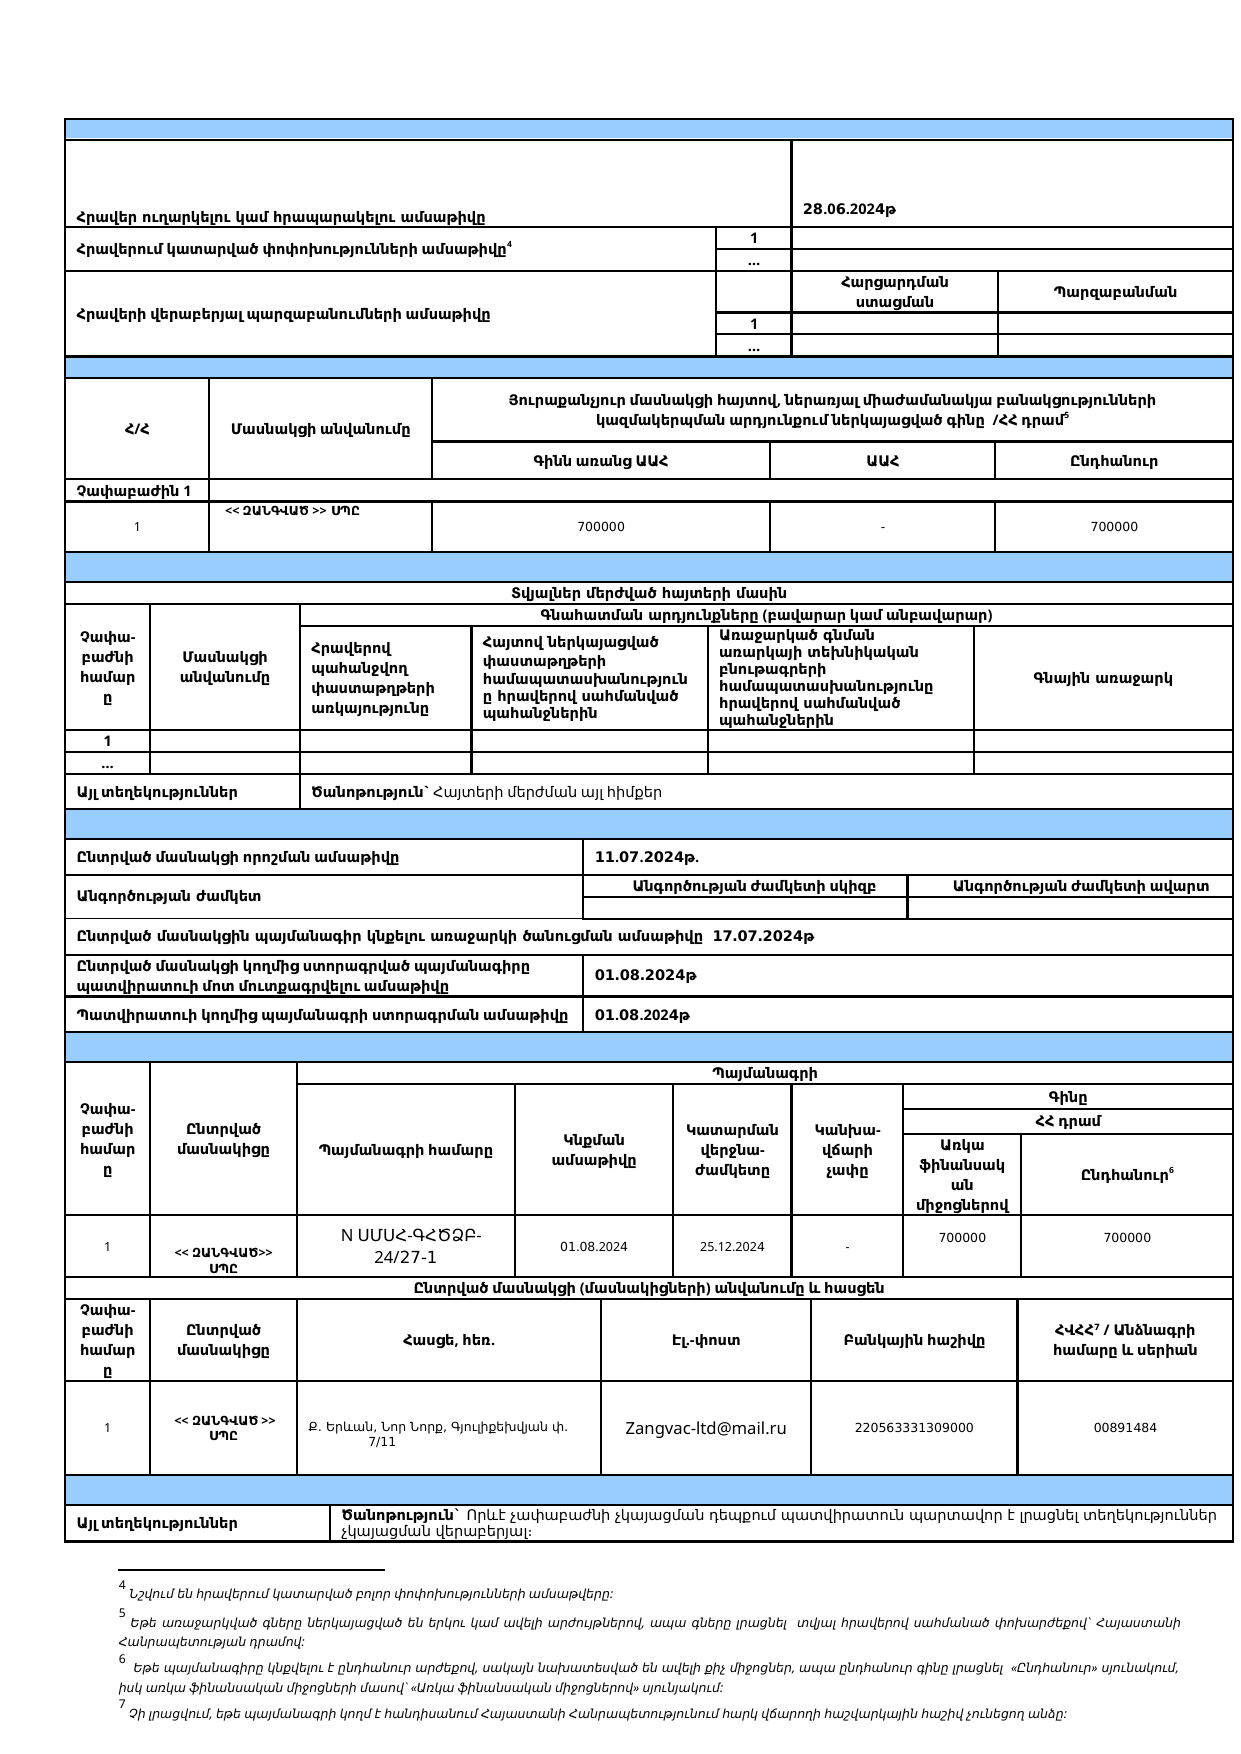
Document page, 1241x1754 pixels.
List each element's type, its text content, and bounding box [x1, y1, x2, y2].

table_cell 1 [66, 731, 149, 751]
table_cell [709, 753, 973, 773]
table_cell - [771, 503, 994, 551]
table_cell ՀՀ դրամ [904, 1110, 1232, 1133]
table_cell 700000 [433, 503, 769, 551]
table_cell Ընդհանուր [996, 443, 1232, 478]
table_cell Պայմանագրի [298, 1063, 1232, 1083]
table_cell 1 [66, 1382, 149, 1474]
table_cell [999, 335, 1232, 355]
table_cell [473, 731, 707, 751]
table_cell 700000 [996, 503, 1232, 551]
table_cell Գինն առանց ԱԱՀ [433, 443, 769, 478]
table_cell Կատարման վերջնա-ժամկետը [674, 1085, 790, 1214]
table_cell Չափա-բաժնի համարը [66, 1300, 149, 1380]
table_cell [473, 753, 707, 773]
table_cell 28.06.2024թ [793, 141, 1232, 226]
table_cell Յուրաքանչյուր մասնակցի հայտով, ներառյալ միաժամանակյա բանակցությունների կազմակերպման արդյունքում ներկայացված գինը /ՀՀ դրամ [433, 379, 1232, 440]
table_cell Ընտրված մասնակիցը [151, 1300, 296, 1380]
table_cell 01․08․2024թ [584, 956, 1232, 995]
table_cell Ծանոթություն` Որևէ չափաբաժնի չկայացման դեպքում պատվիրատուն պարտավոր է լրացնել տեղեկություններ չկայացման վերաբերյալ։ [331, 1506, 1232, 1540]
table_cell [66, 810, 1232, 838]
table_cell << ԶԱՆԳՎԱԾ>> ՍՊԸ [151, 1216, 296, 1276]
table_cell Գինը [904, 1085, 1232, 1108]
table_cell [584, 898, 906, 918]
table_cell [909, 898, 1232, 918]
table_cell [301, 753, 470, 773]
table_cell Հարցարդման ստացման [793, 272, 997, 311]
table_cell … [66, 753, 149, 773]
table_cell 25.12.2024 [674, 1216, 790, 1276]
table_cell Ք․ Երևան, Նոր Նորք, Գյուլիքեխվյան փ․ 7/11 [298, 1382, 600, 1474]
table_cell 700000 [1022, 1216, 1232, 1276]
table_cell << ԶԱՆԳՎԱԾ >> ՍՊԸ [210, 503, 431, 551]
table_cell Ընդհանուր [1022, 1135, 1232, 1214]
table_cell [66, 1476, 1232, 1504]
table_cell [975, 753, 1232, 773]
table_cell [709, 731, 973, 751]
table_cell Ընտրված մասնակիցը [151, 1063, 296, 1214]
table_cell Մասնակցի անվանումը [210, 379, 431, 478]
table_cell Անգործության ժամկետ [66, 876, 582, 918]
table_cell Բանկային հաշիվը [812, 1300, 1016, 1380]
table_cell 1 [717, 228, 790, 247]
table_cell 220563331309000 [812, 1382, 1016, 1474]
table_cell 11.07.2024թ. [584, 840, 1232, 874]
table_cell Տվյալներ մերժված հայտերի մասին [66, 583, 1232, 603]
table_cell Հրավերով պահանջվող փաստաթղթերի առկայությունը [301, 627, 470, 729]
table_cell [66, 358, 1232, 377]
table_cell Հասցե, հեռ. [298, 1300, 600, 1380]
table_cell Չափա-բաժնի համարը [66, 1063, 149, 1214]
table_cell [793, 250, 1232, 269]
table_cell Հրավերի վերաբերյալ պարզաբանումների ամսաթիվը [66, 272, 715, 355]
table_cell Գնահատման արդյունքները (բավարար կամ անբավարար) [301, 605, 1232, 625]
table_cell Ընտրված մասնակցի որոշման ամսաթիվը [66, 840, 582, 874]
table_cell Անգործության ժամկետի ավարտ [909, 876, 1232, 896]
table_cell Այլ տեղեկություններ [66, 775, 299, 807]
table_cell 01.08.2024 [516, 1216, 672, 1276]
table_cell [66, 120, 1232, 138]
table_cell [999, 314, 1232, 333]
table_cell … [717, 250, 790, 269]
table_cell [301, 731, 470, 751]
table_cell Կնքման ամսաթիվը [516, 1085, 672, 1214]
table_cell [975, 731, 1232, 751]
table_cell 1 [66, 503, 208, 551]
table_cell [151, 753, 299, 773]
table_cell Հրավերում կատարված փոփոխությունների ամսաթիվը [66, 228, 715, 269]
table_cell [793, 335, 997, 355]
table_cell ԱԱՀ [771, 443, 994, 478]
table_cell Հ/Հ [66, 379, 208, 478]
table_cell Zangvac-ltd@mail.ru [602, 1382, 810, 1474]
table_cell Չափաբաժին 1 [66, 480, 208, 500]
table_cell Ծանոթություն` Հայտերի մերժման այլ հիմքեր [301, 775, 1232, 807]
table_cell Մասնակցի անվանումը [151, 605, 299, 729]
table_cell [66, 1033, 1232, 1061]
table_cell 01.08.2024թ [584, 998, 1232, 1031]
table_cell Այլ տեղեկություններ [66, 1506, 329, 1540]
table_cell Էլ.-փոստ [602, 1300, 810, 1380]
table_cell … [717, 335, 790, 355]
table_cell << ԶԱՆԳՎԱԾ >> ՍՊԸ [151, 1382, 296, 1474]
table_cell [793, 228, 1232, 247]
table_cell Հրավեր ուղարկելու կամ հրապարակելու ամսաթիվը [66, 141, 790, 226]
table_cell 700000 [904, 1216, 1020, 1276]
table_cell [717, 272, 790, 311]
table_cell Անգործության ժամկետի սկիզբ [584, 876, 906, 896]
table_cell Պարզաբանման [999, 272, 1232, 311]
table_cell Ընտրված մասնակցին պայմանագիր կնքելու առաջարկի ծանուցման ամսաթիվը 17․07․2024թ [66, 919, 1232, 953]
table_cell Առաջարկած գնման առարկայի տեխնիկական բնութագրերի համապատասխանությունը հրավերով սահմանված պահանջներին [709, 627, 973, 729]
table_cell N ՍՄՍՀ-ԳՀԾՁԲ-24/27-1 [298, 1216, 514, 1276]
table_cell Հայտով ներկայացված փաստաթղթերի համապատասխանությունը հրավերով սահմանված պահանջներին [473, 627, 707, 729]
table_cell Չափա-բաժնի համարը [66, 605, 149, 729]
table_cell Գնային առաջարկ [975, 627, 1232, 729]
table_cell Առկա ֆինանսական միջոցներով [904, 1135, 1020, 1214]
table_cell - [793, 1216, 902, 1276]
table_cell 00891484 [1019, 1382, 1232, 1474]
table_cell 1 [717, 314, 790, 333]
table_cell Ընտրված մասնակցի (մասնակիցների) անվանումը և հասցեն [66, 1278, 1232, 1298]
table_cell [151, 731, 299, 751]
table_cell Ընտրված մասնակցի կողմից ստորագրված պայմանագիրը պատվիրատուի մոտ մուտքագրվելու ամսաթիվը [66, 956, 582, 995]
table_cell ՀՎՀՀ / Անձնագրի համարը և սերիան [1019, 1300, 1232, 1380]
table_cell [210, 480, 1232, 500]
table_cell Կանխա-վճարի չափը [793, 1085, 902, 1214]
table_cell [793, 314, 997, 333]
table_cell Պատվիրատուի կողմից պայմանագրի ստորագրման ամսաթիվը [66, 998, 582, 1031]
table_cell Պայմանագրի համարը [298, 1085, 514, 1214]
table_cell 1 [66, 1216, 149, 1276]
table_cell [66, 553, 1232, 581]
